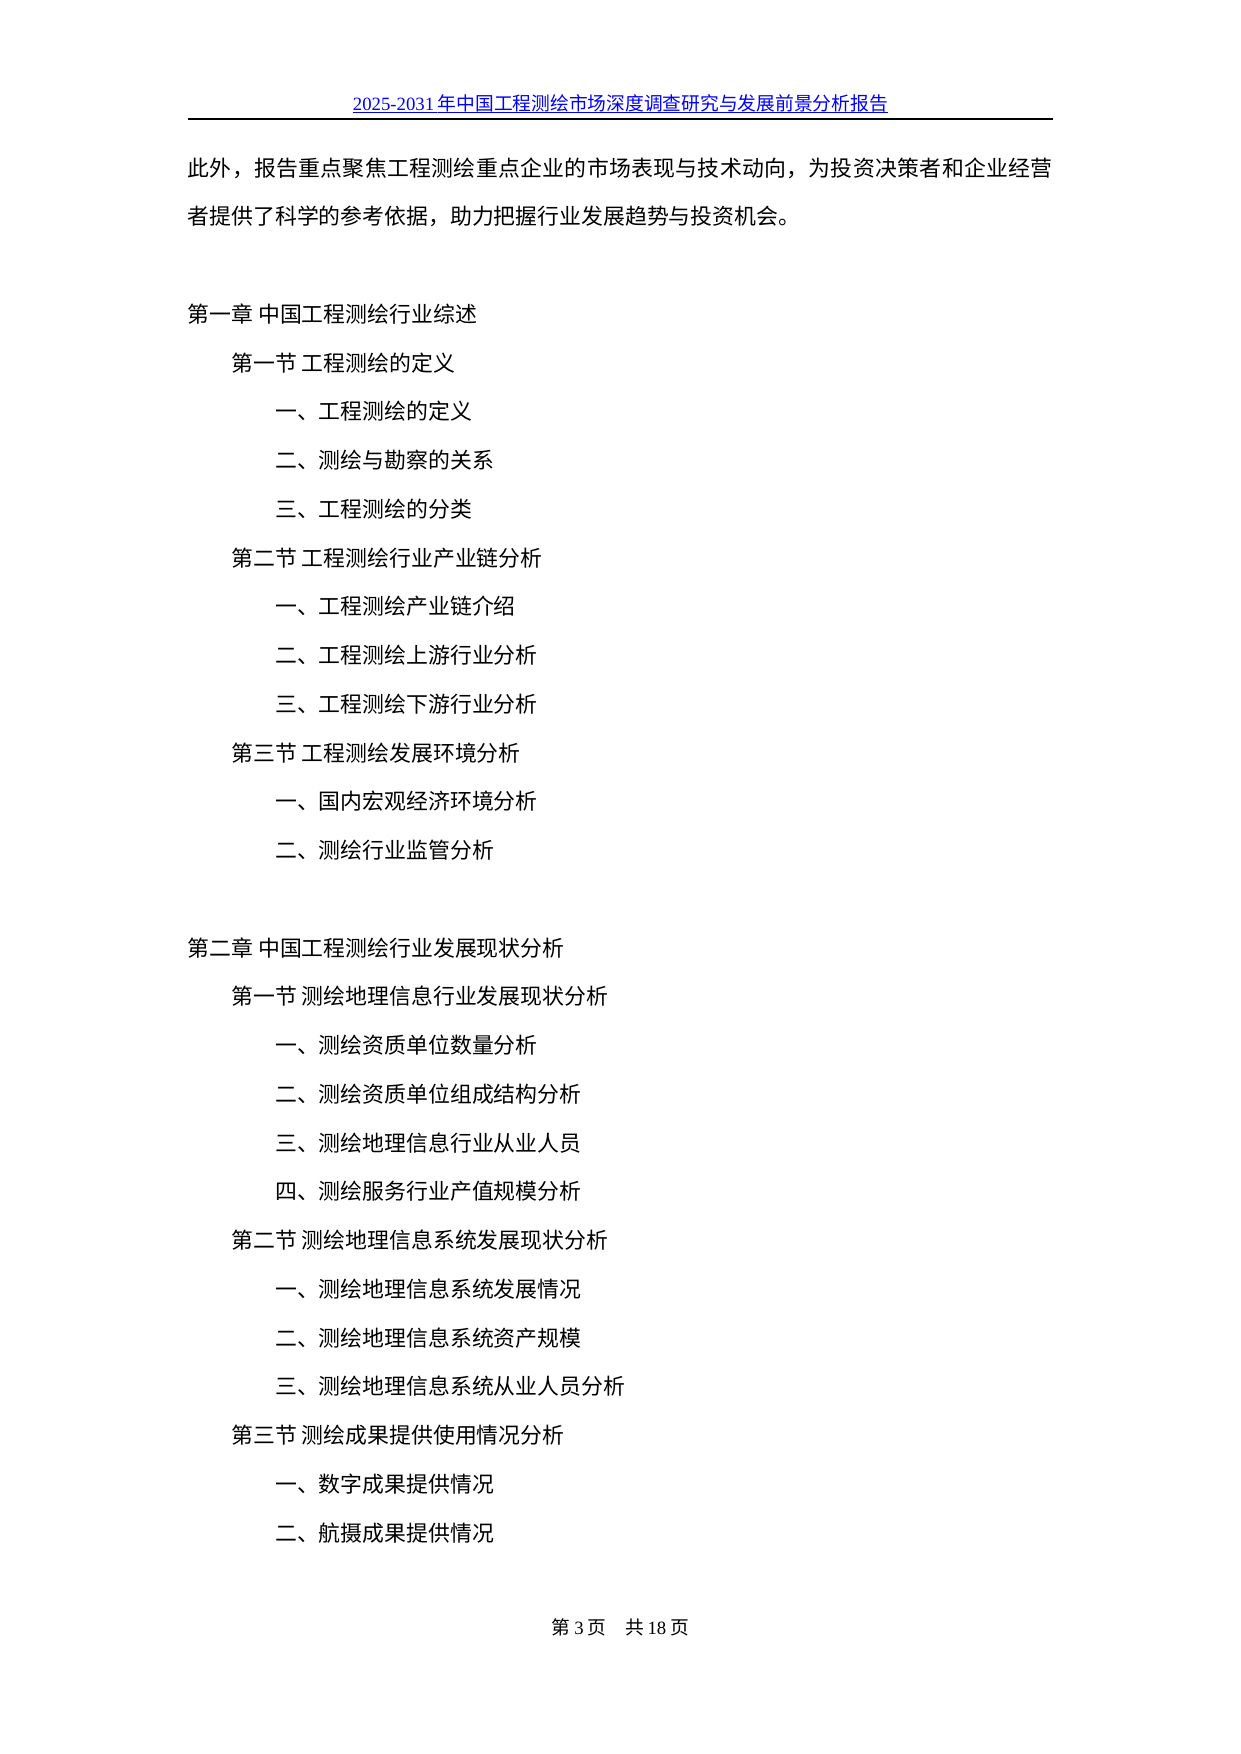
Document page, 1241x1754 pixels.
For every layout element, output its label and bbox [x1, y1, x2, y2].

text [187, 150, 1053, 1548]
